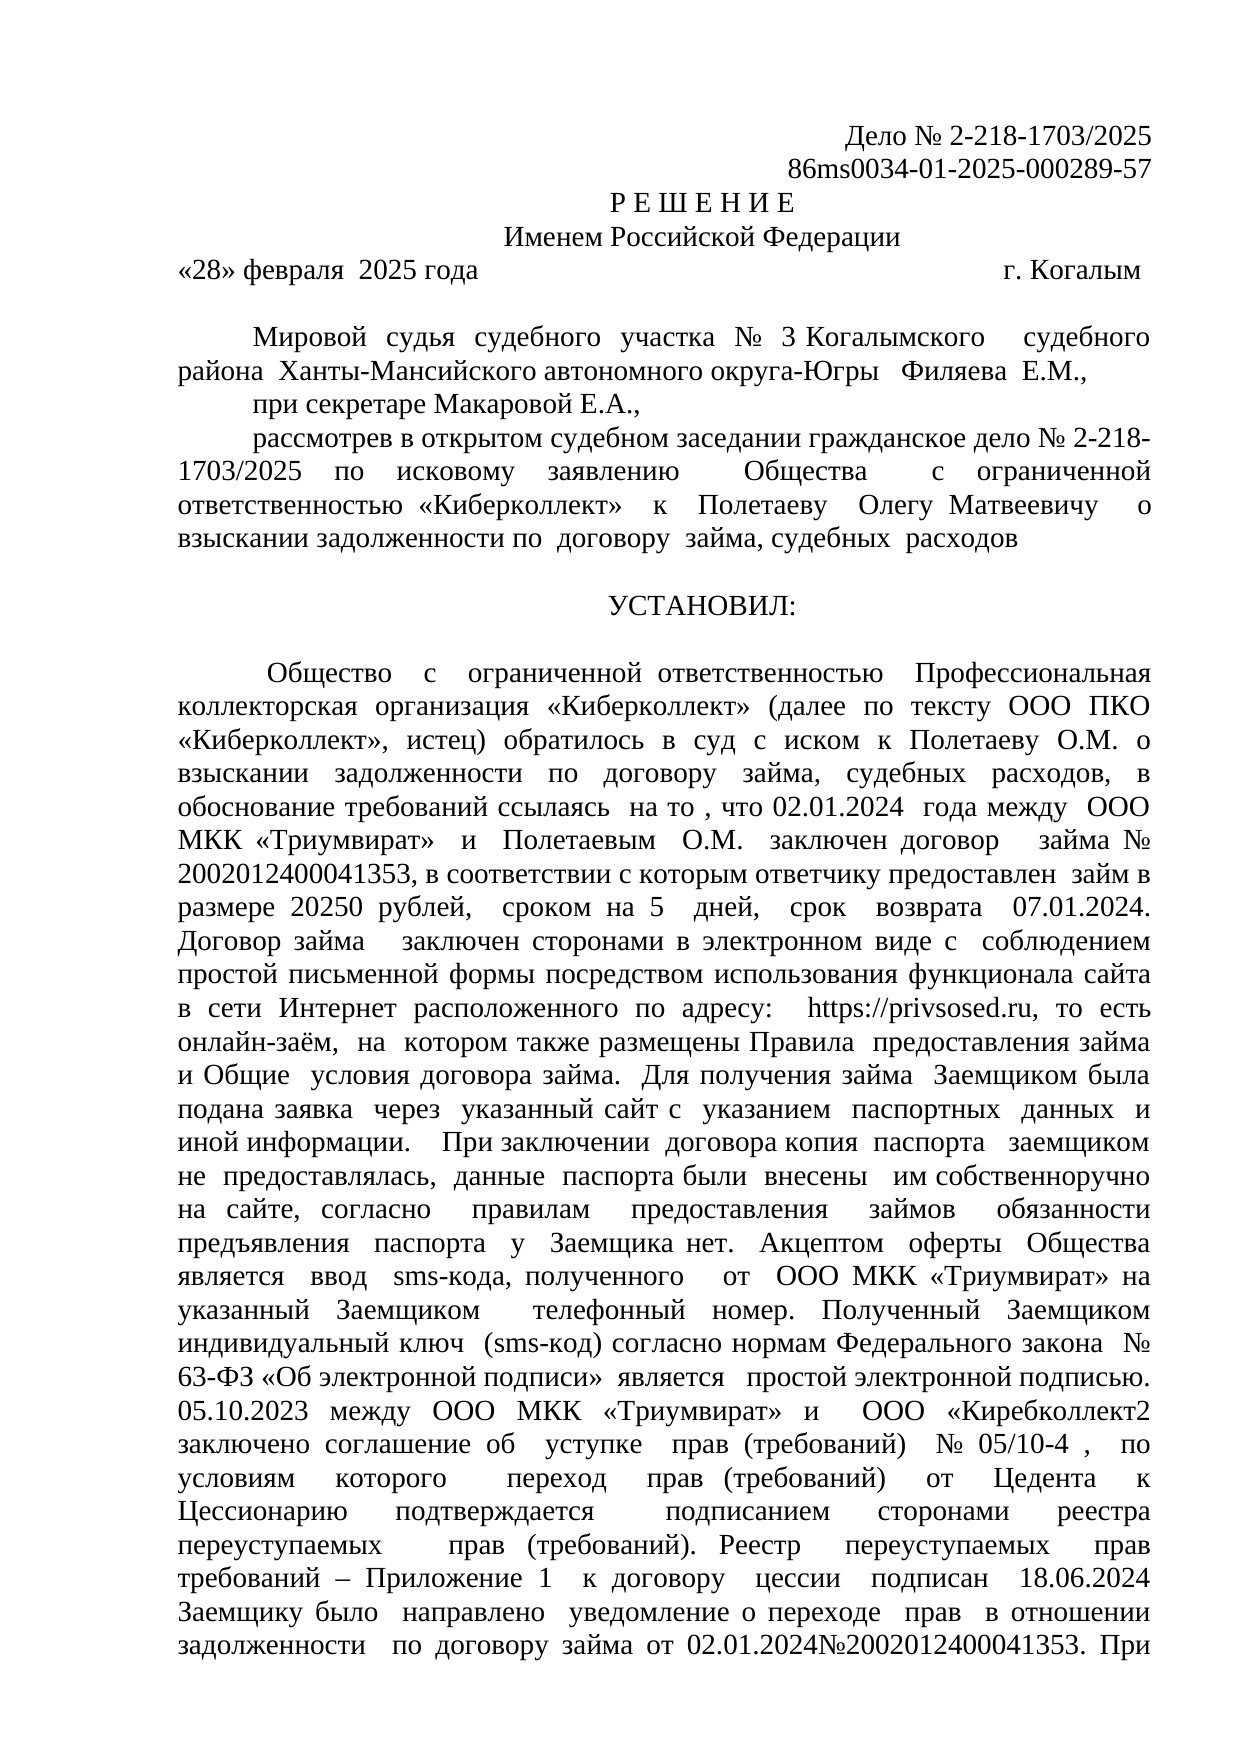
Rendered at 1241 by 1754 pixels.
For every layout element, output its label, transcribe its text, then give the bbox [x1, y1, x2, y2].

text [177, 655, 1152, 1661]
text «28» февраля 2025 года г. Когалым [177, 252, 1152, 286]
text Дело № 2-218-1703/2025 [177, 118, 1152, 152]
text Именем Российской Федерации [177, 219, 1152, 252]
text 86ms0034-01-2025-000289-57 [177, 152, 1152, 185]
text УСТАНОВИЛ: [177, 588, 1152, 621]
text Мировой судья судебного участка № 3 Когалымского судебного района Ханты-Мансийского автономного округа-Югры Филяева Е.М., [177, 319, 1152, 386]
text при секретаре Макаровой Е.А., [177, 386, 1152, 420]
text рассмотрев в открытом судебном заседании гражданское дело № 2-218-1703/2025 по исковому заявлению Общества с ограниченной ответственностью «Киберколлект» к Полетаеву Олегу Матвеевичу о взыскании задолженности по договору займа, судебных расходов [177, 420, 1152, 554]
text Р Е Ш Е Н И Е [177, 185, 1152, 219]
